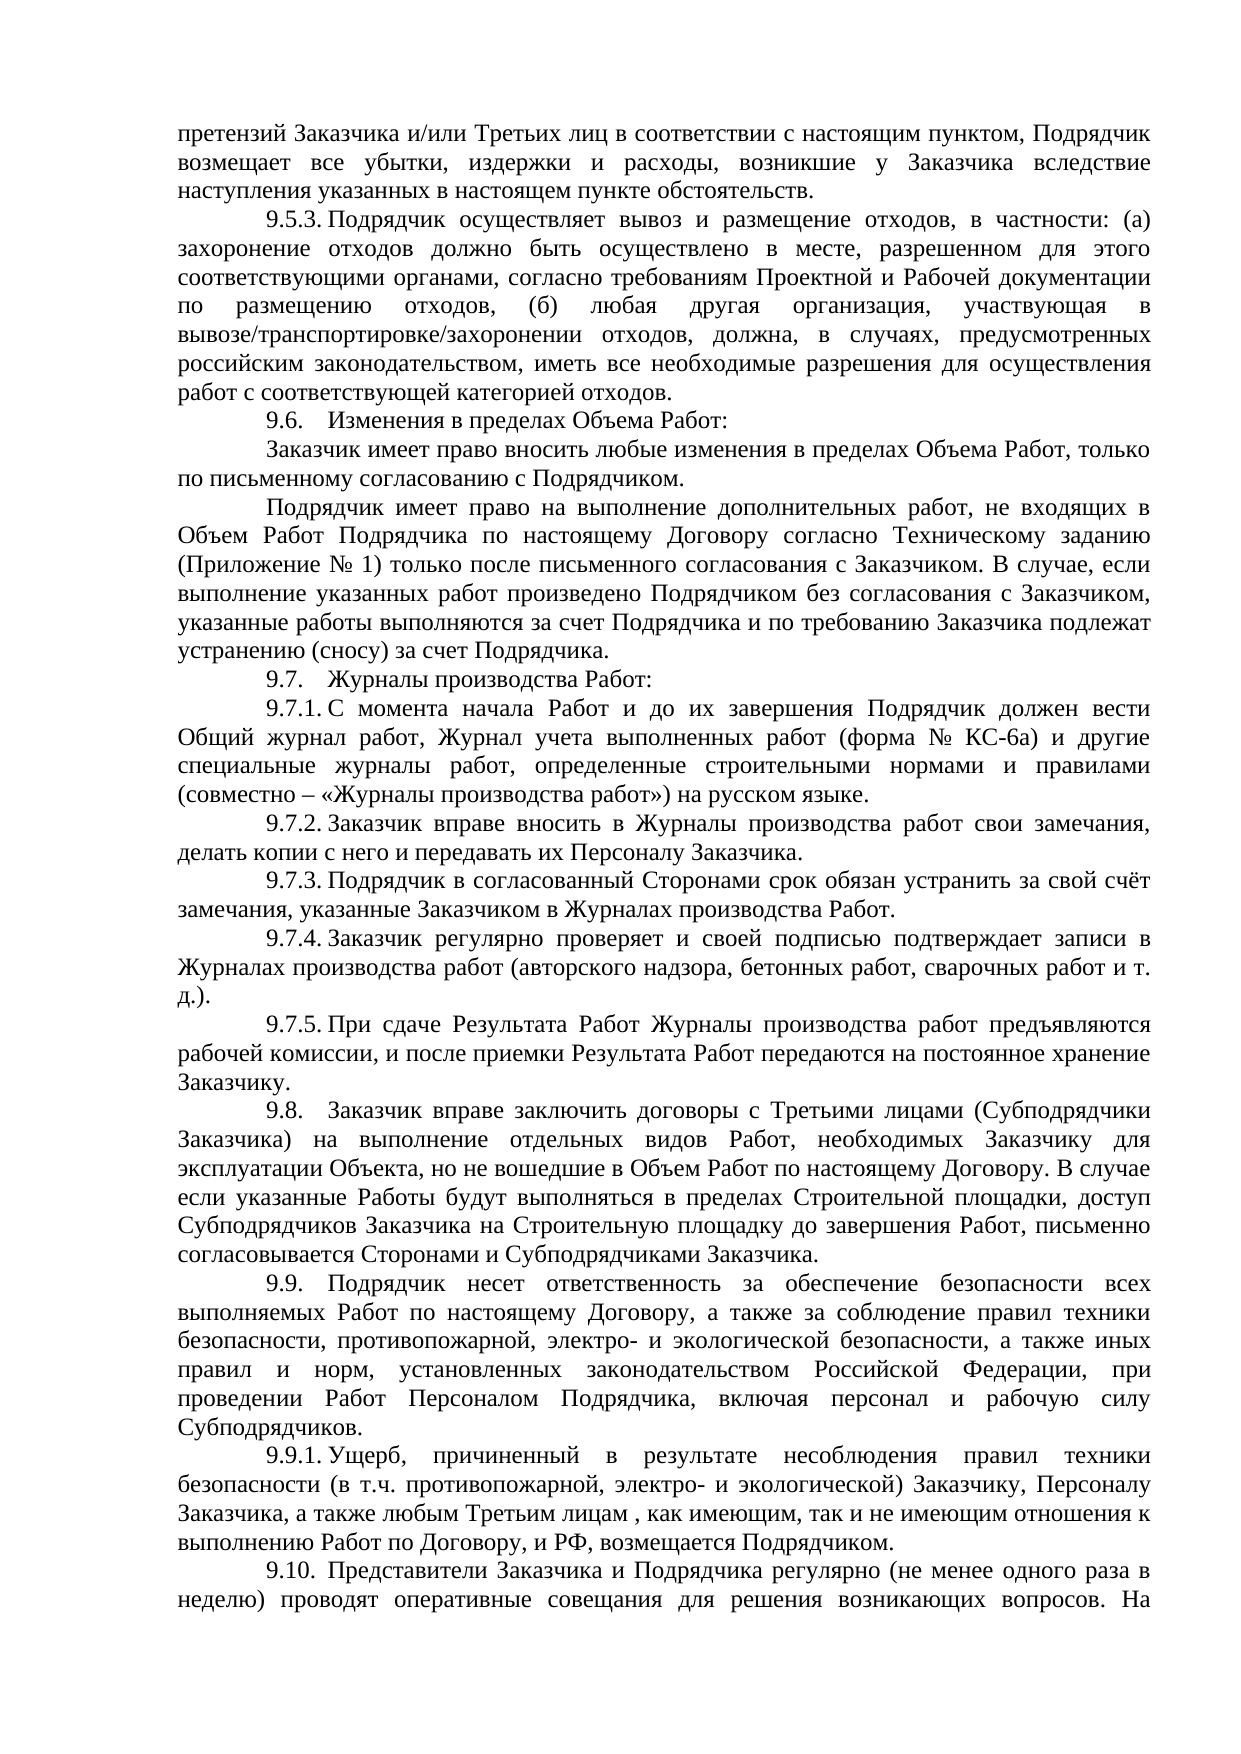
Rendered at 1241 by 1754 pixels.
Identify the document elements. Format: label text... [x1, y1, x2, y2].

text 9.7. Журналы производства Работ: [177, 664, 1152, 693]
text 9.9. Подрядчик несет ответственность за обеспечение безопасности всех выполняемых Работ по настоящему Договору, а также за соблюдение правил техники безопасности, противопожарной, электро- и экологической безопасности, а также иных правил и норм, установленных законодательством Российской Федерации, при проведении Работ Персоналом Подрядчика, включая персонал и рабочую силу Субподрядчиков. [177, 1268, 1152, 1441]
text 9.5.3. Подрядчик осуществляет вывоз и размещение отходов, в частности: (а) захоронение отходов должно быть осуществлено в месте, разрешенном для этого соответствующими органами, согласно требованиям Проектной и Рабочей документации по размещению отходов, (б) любая другая организация, участвующая в вывозе/транспортировке/захоронении отходов, должна, в случаях, предусмотренных российским законодательством, иметь все необходимые разрешения для осуществления работ с соответствующей категорией отходов. [177, 204, 1152, 406]
text 9.9.1. Ущерб, причиненный в результате несоблюдения правил техники безопасности (в т.ч. противопожарной, электро- и экологической) Заказчику, Персоналу Заказчика, а также любым Третьим лицам , как имеющим, так и не имеющим отношения к выполнению Работ по Договору, и РФ, возмещается Подрядчиком. [177, 1441, 1152, 1556]
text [177, 1556, 1152, 1613]
text 9.7.5. При сдаче Результата Работ Журналы производства работ предъявляются рабочей комиссии, и после приемки Результата Работ передаются на постоянное хранение Заказчику. [177, 1009, 1152, 1096]
text 9.6. Изменения в пределах Объема Работ: [177, 406, 1152, 434]
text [177, 118, 1152, 204]
text Подрядчик имеет право на выполнение дополнительных работ, не входящих в Объем Работ Подрядчика по настоящему Договору согласно Техническому заданию (Приложение № 1) только после письменного согласования с Заказчиком. В случае, если выполнение указанных работ произведено Подрядчиком без согласования с Заказчиком, указанные работы выполняются за счет Подрядчика и по требованию Заказчика подлежат устранению (сносу) за счет Подрядчика. [177, 492, 1152, 664]
text 9.7.1. С момента начала Работ и до их завершения Подрядчик должен вести Общий журнал работ, Журнал учета выполненных работ (форма № КС-6а) и другие специальные журналы работ, определенные строительными нормами и правилами (совместно – «Журналы производства работ») на русском языке. [177, 693, 1152, 808]
text Заказчик имеет право вносить любые изменения в пределах Объема Работ, только по письменному согласованию с Подрядчиком. [177, 434, 1152, 492]
text 9.7.3. Подрядчик в согласованный Сторонами срок обязан устранить за свой счёт замечания, указанные Заказчиком в Журналах производства Работ. [177, 866, 1152, 923]
text 9.7.4. Заказчик регулярно проверяет и своей подписью подтверждает записи в Журналах производства работ (авторского надзора, бетонных работ, сварочных работ и т. д.). [177, 923, 1152, 1009]
text 9.8. Заказчик вправе заключить договоры с Третьими лицами (Субподрядчики Заказчика) на выполнение отдельных видов Работ, необходимых Заказчику для эксплуатации Объекта, но не вошедшие в Объем Работ по настоящему Договору. В случае если указанные Работы будут выполняться в пределах Строительной площадки, доступ Субподрядчиков Заказчика на Строительную площадку до завершения Работ, письменно согласовывается Сторонами и Субподрядчиками Заказчика. [177, 1096, 1152, 1268]
text 9.7.2. Заказчик вправе вносить в Журналы производства работ свои замечания, делать копии с него и передавать их Персоналу Заказчика. [177, 808, 1152, 866]
